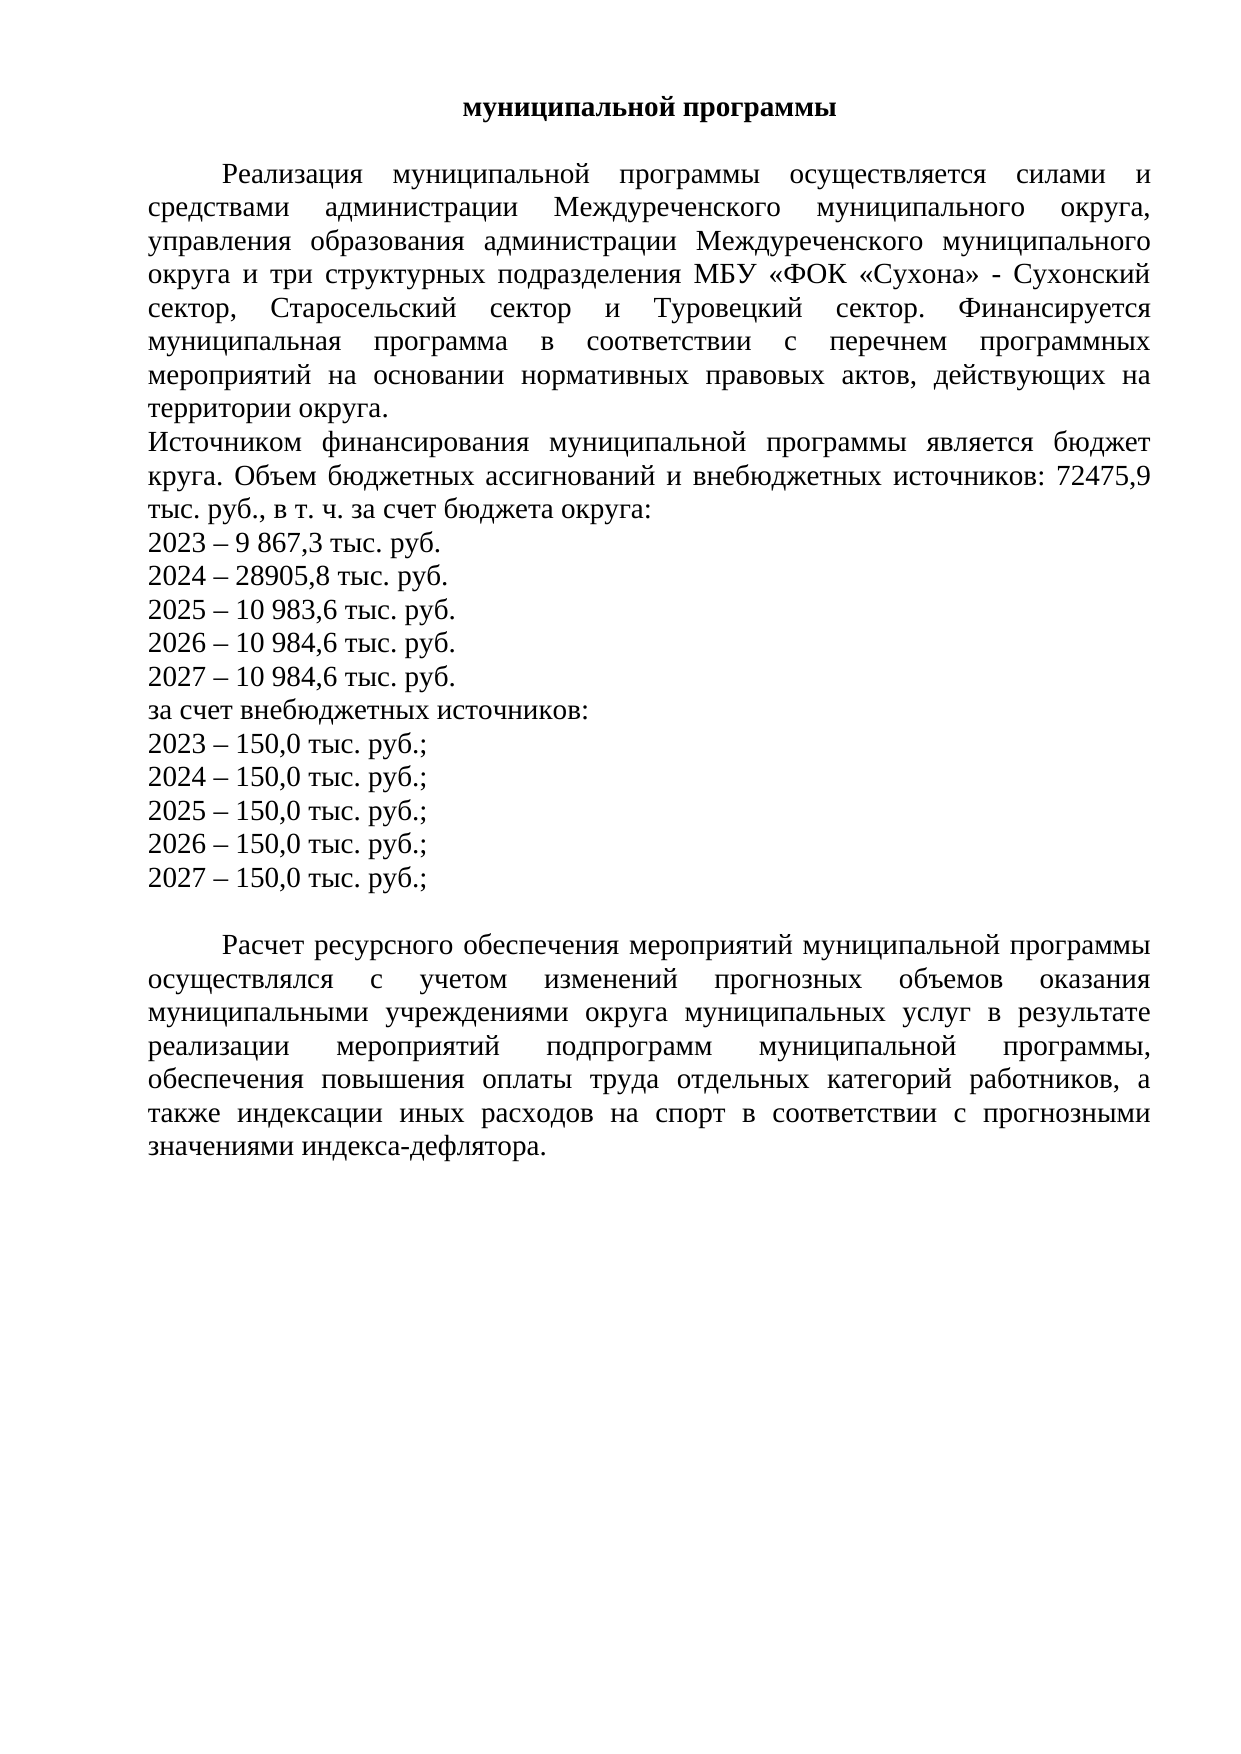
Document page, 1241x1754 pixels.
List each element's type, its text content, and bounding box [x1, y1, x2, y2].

text 2025 – 10 983,6 тыс. руб. [148, 592, 1152, 625]
text 2026 – 10 984,6 тыс. руб. [148, 625, 1152, 659]
text Источником финансирования муниципальной программы является бюджет круга. Объем бюджетных ассигнований и внебюджетных источников: 72475,9 тыс. руб., в т. ч. за счет бюджета округа: [148, 424, 1152, 525]
text 2023 – 9 867,3 тыс. руб. [148, 525, 1152, 558]
text 2023 – 150,0 тыс. руб.; [148, 726, 1152, 759]
text 2026 – 150,0 тыс. руб.; [148, 827, 1152, 860]
text Реализация муниципальной программы осуществляется силами и средствами администрации Междуреченского муниципального округа, управления образования администрации Междуреченского муниципального округа и три структурных подразделения МБУ «ФОК «Сухона» - Сухонский сектор, Старосельский сектор и Туровецкий сектор. Финансируется муниципальная программа в соответствии с перечнем программных мероприятий на основании нормативных правовых актов, действующих на территории округа. [148, 156, 1152, 424]
text 2027 – 150,0 тыс. руб.; [148, 860, 1152, 894]
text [148, 89, 1152, 122]
text 2027 – 10 984,6 тыс. руб. [148, 659, 1152, 692]
text 2025 – 150,0 тыс. руб.; [148, 793, 1152, 827]
text 2024 – 150,0 тыс. руб.; [148, 759, 1152, 793]
text 2024 – 28905,8 тыс. руб. [148, 558, 1152, 592]
text Расчет ресурсного обеспечения мероприятий муниципальной программы осуществлялся с учетом изменений прогнозных объемов оказания муниципальными учреждениями округа муниципальных услуг в результате реализации мероприятий подпрограмм муниципальной программы, обеспечения повышения оплаты труда отдельных категорий работников, а также индексации иных расходов на спорт в соответствии с прогнозными значениями индекса-дефлятора. [148, 927, 1152, 1162]
text за счет внебюджетных источников: [148, 692, 1152, 726]
